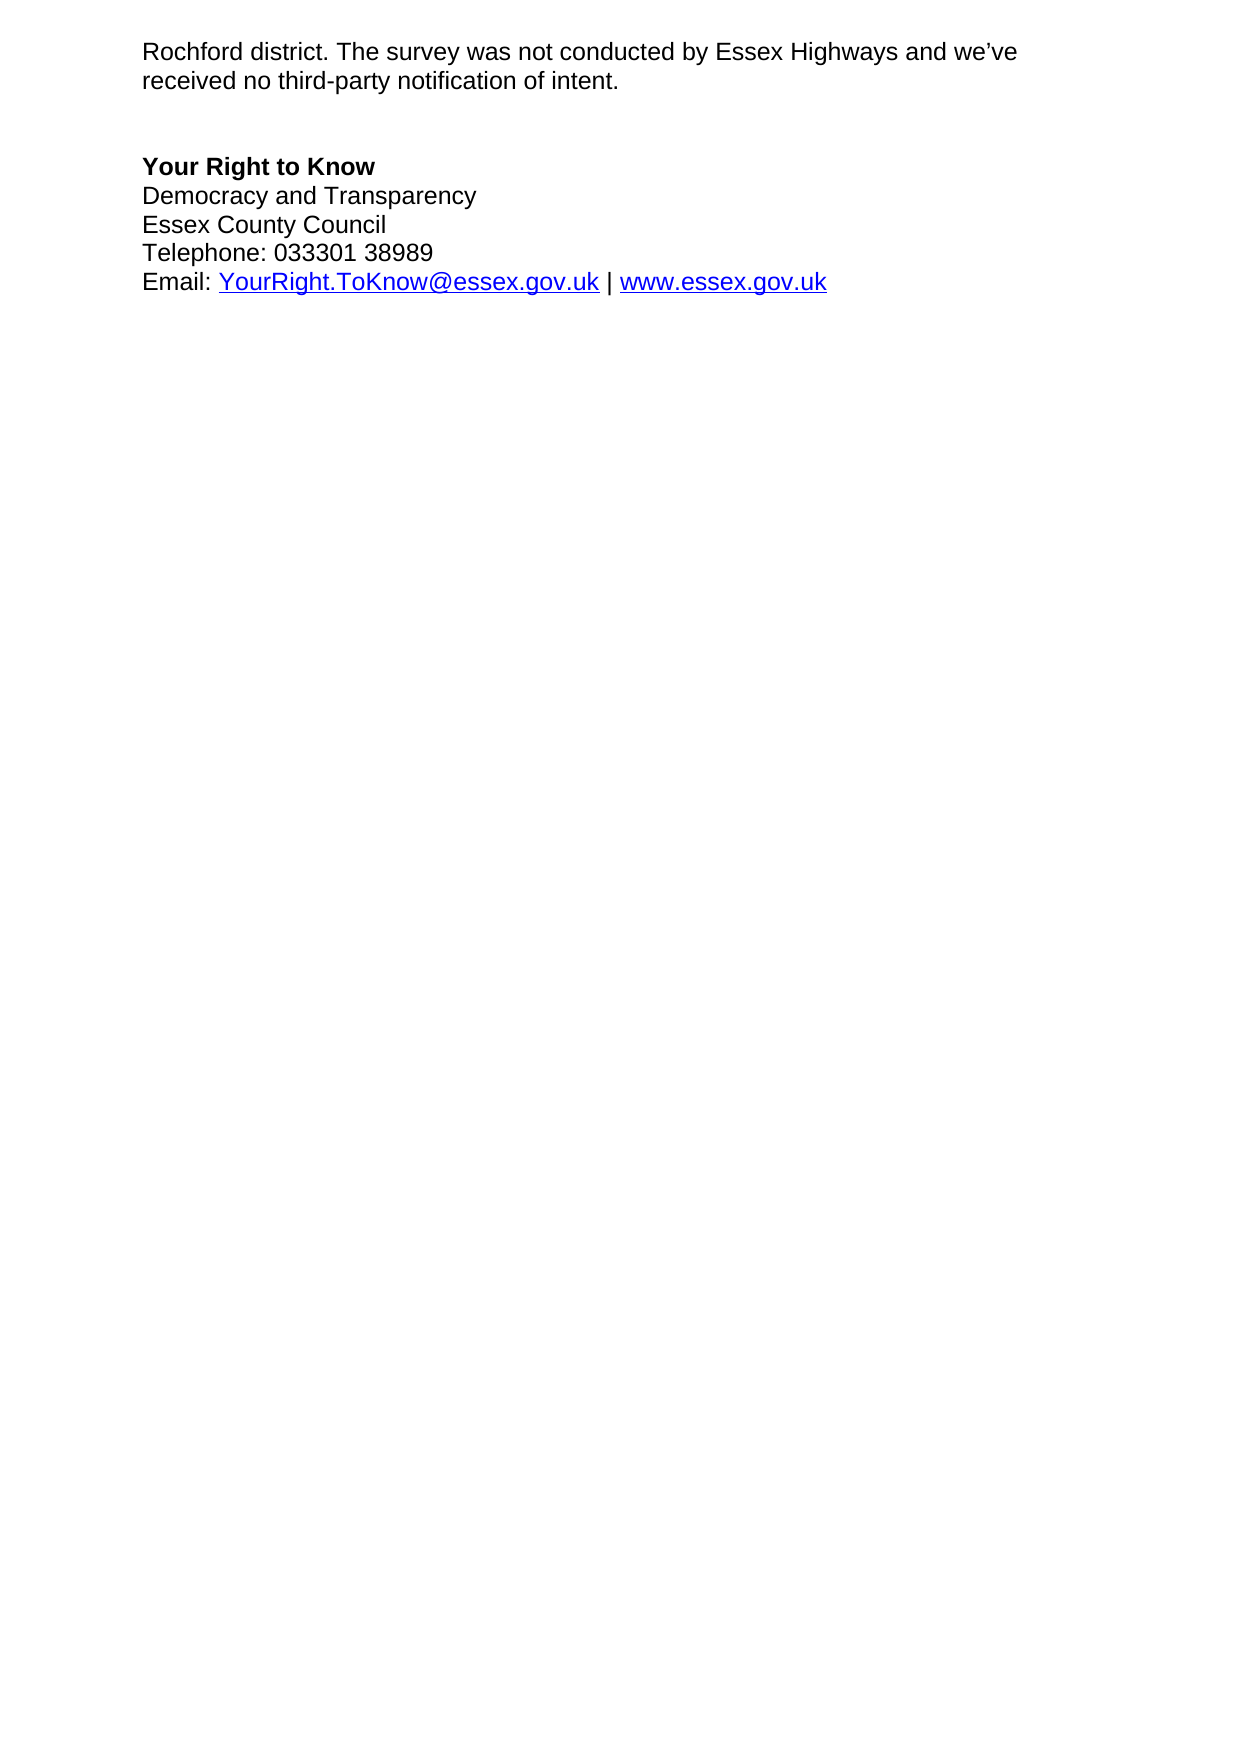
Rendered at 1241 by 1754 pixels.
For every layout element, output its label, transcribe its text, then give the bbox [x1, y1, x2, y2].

text Democracy and Transparency [142, 181, 1092, 210]
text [142, 37, 1092, 95]
text Your Right to Know [142, 152, 1092, 181]
text Email: YourRight.ToKnow@essex.gov.uk | www.essex.gov.uk [142, 267, 1092, 296]
text Telephone: 033301 38989 [142, 238, 1092, 267]
text Essex County Council [142, 210, 1092, 238]
